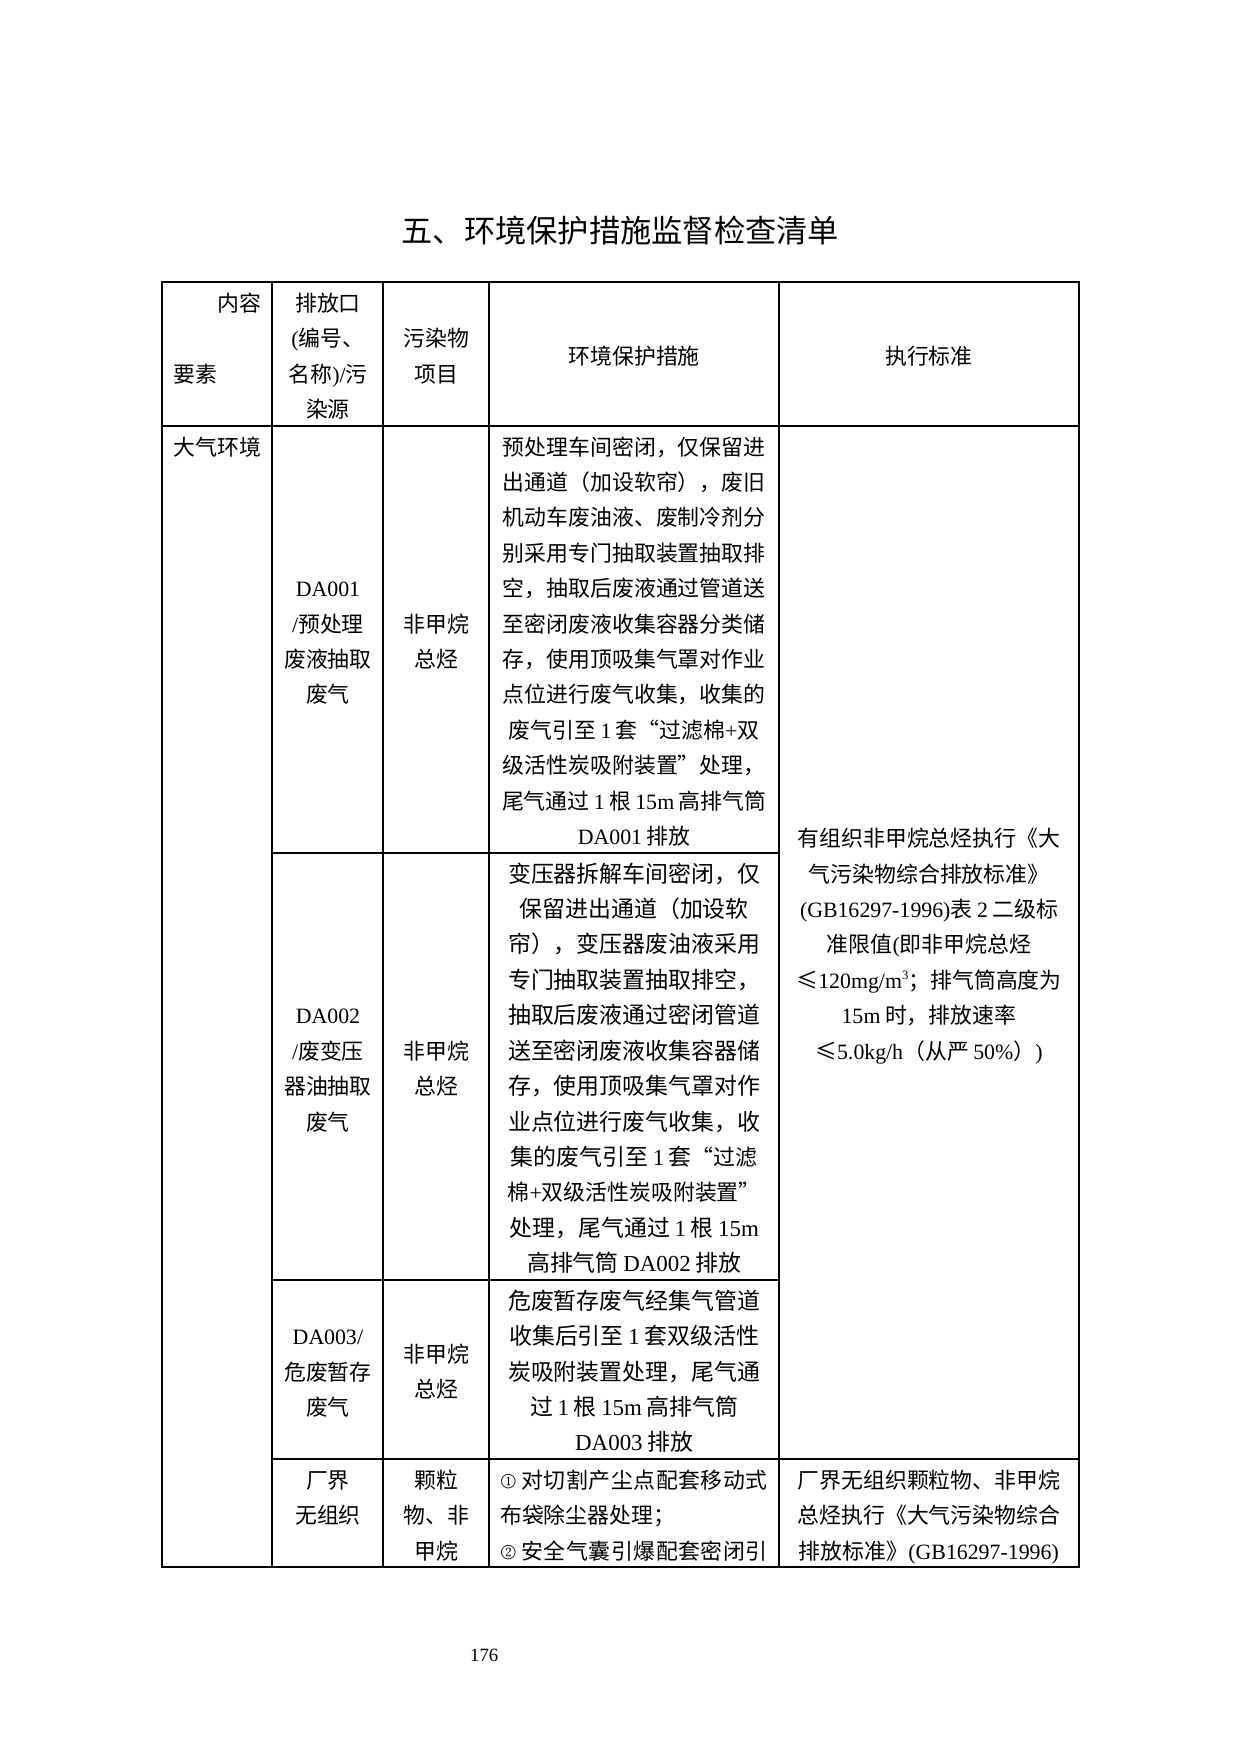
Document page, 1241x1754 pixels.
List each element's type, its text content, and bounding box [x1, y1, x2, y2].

table_cell 颗粒物、非甲烷 总烃、臭气浓度 [384, 1460, 488, 1566]
table_header 执行标准 [780, 283, 1078, 424]
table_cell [780, 1460, 1078, 1566]
table_cell DA003/危废暂存废气 [273, 1281, 382, 1458]
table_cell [490, 1460, 778, 1566]
table_cell DA002 /废变压器油抽取废气 [273, 854, 382, 1279]
table_header 污染物 项目 [384, 283, 488, 424]
table_header 内容 要素 [163, 283, 271, 424]
table_header 环境保护措施 [490, 283, 778, 424]
table_cell 非甲烷 总烃 [384, 427, 488, 852]
table_cell 大气环境 [163, 427, 271, 1566]
table_cell 厂界 无组织 [273, 1460, 382, 1566]
table_cell 变压器拆解车间密闭，仅保留进出通道（加设软帘），变压器废油液采用专门抽取装置抽取排空，抽取后废液通过密闭管道送至密闭废液收集容器储存，使用顶吸集气罩对作业点位进行废气收集，收集的废气引至1套“过滤棉+双级活性炭吸附装置”处理，尾气通过1根15m高排气筒DA002排放 [490, 854, 778, 1279]
table_cell DA001 /预处理废液抽取废气 [273, 427, 382, 852]
table_cell 危废暂存废气经集气管道收集后引至1套双级活性炭吸附装置处理，尾气通过1根15m高排气筒DA003排放 [490, 1281, 778, 1458]
table_cell 非甲烷 总烃 [384, 1281, 488, 1458]
table_cell 非甲烷 总烃 [384, 854, 488, 1279]
table_header 排放口(编号、名称)/污染源 [273, 283, 382, 424]
text 五、环境保护措施监督检查清单 [159, 206, 1081, 252]
table_cell 预处理车间密闭，仅保留进出通道（加设软帘），废旧机动车废油液、废制冷剂分别采用专门抽取装置抽取排空，抽取后废液通过管道送至密闭废液收集容器分类储存，使用顶吸集气罩对作业点位进行废气收集，收集的废气引至1套“过滤棉+双级活性炭吸附装置”处理，尾气通过1根15m高排气筒DA001排放 [490, 427, 778, 852]
table_cell 有组织非甲烷总烃执行《大气污染物综合排放标准》(GB16297-1996)表2二级标准限值(即非甲烷总烃≤120mg/m3；排气筒高度为15m时，排放速率≤5.0kg/h（从严50%）) [780, 427, 1078, 1458]
